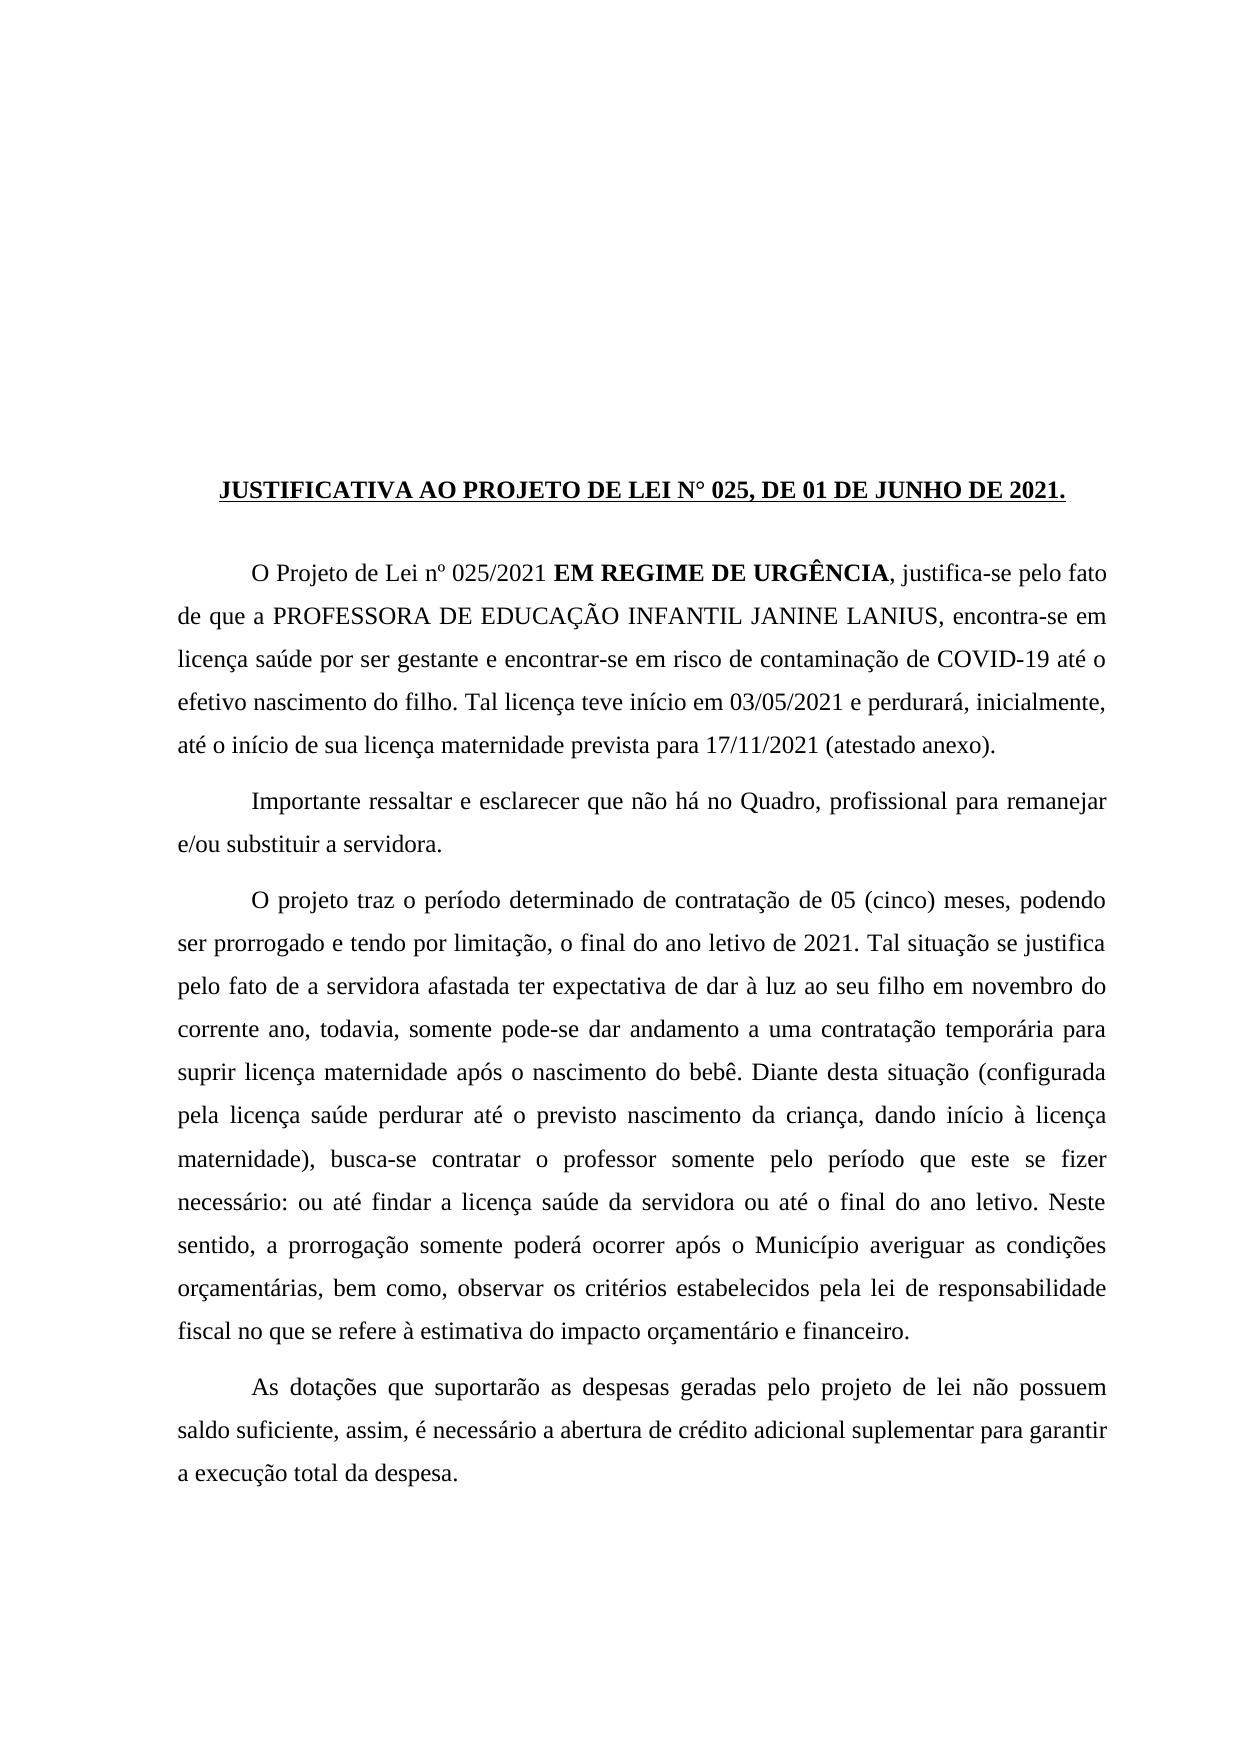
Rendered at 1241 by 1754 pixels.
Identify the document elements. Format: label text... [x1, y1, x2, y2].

text O projeto traz o período determinado de contratação de 05 (cinco) meses, podendo ser prorrogado e tendo por limitação, o final do ano letivo de 2021. Tal situação se justifica pelo fato de a servidora afastada ter expectativa de dar à luz ao seu filho em novembro do corrente ano, todavia, somente pode-se dar andamento a uma contratação temporária para suprir licença maternidade após o nascimento do bebê. Diante desta situação (configurada pela licença saúde perdurar até o previsto nascimento da criança, dando início à licença maternidade), busca-se contratar o professor somente pelo período que este se fizer necessário: ou até findar a licença saúde da servidora ou até o final do ano letivo. Neste sentido, a prorrogação somente poderá ocorrer após o Município averiguar as condições orçamentárias, bem como, observar os critérios estabelecidos pela lei de responsabilidade fiscal no que se refere à estimativa do impacto orçamentário e financeiro. [177, 885, 1107, 1345]
text Importante ressaltar e esclarecer que não há no Quadro, profissional para remanejar e/ou substituir a servidora. [177, 786, 1107, 858]
title JUSTIFICATIVA AO PROJETO DE LEI N° 025, DE 01 DE JUNHO DE 2021. [177, 476, 1107, 504]
text O Projeto de Lei nº 025/2021 EM REGIME DE URGÊNCIA, justifica-se pelo fato de que a PROFESSORA DE EDUCAÇÃO INFANTIL JANINE LANIUS, encontra-se em licença saúde por ser gestante e encontrar-se em risco de contaminação de COVID-19 até o efetivo nascimento do filho. Tal licença teve início em 03/05/2021 e perdurará, inicialmente, até o início de sua licença maternidade prevista para 17/11/2021 (atestado anexo). [177, 558, 1107, 759]
text As dotações que suportarão as despesas geradas pelo projeto de lei não possuem saldo suficiente, assim, é necessário a abertura de crédito adicional suplementar para garantir a execução total da despesa. [177, 1372, 1107, 1487]
